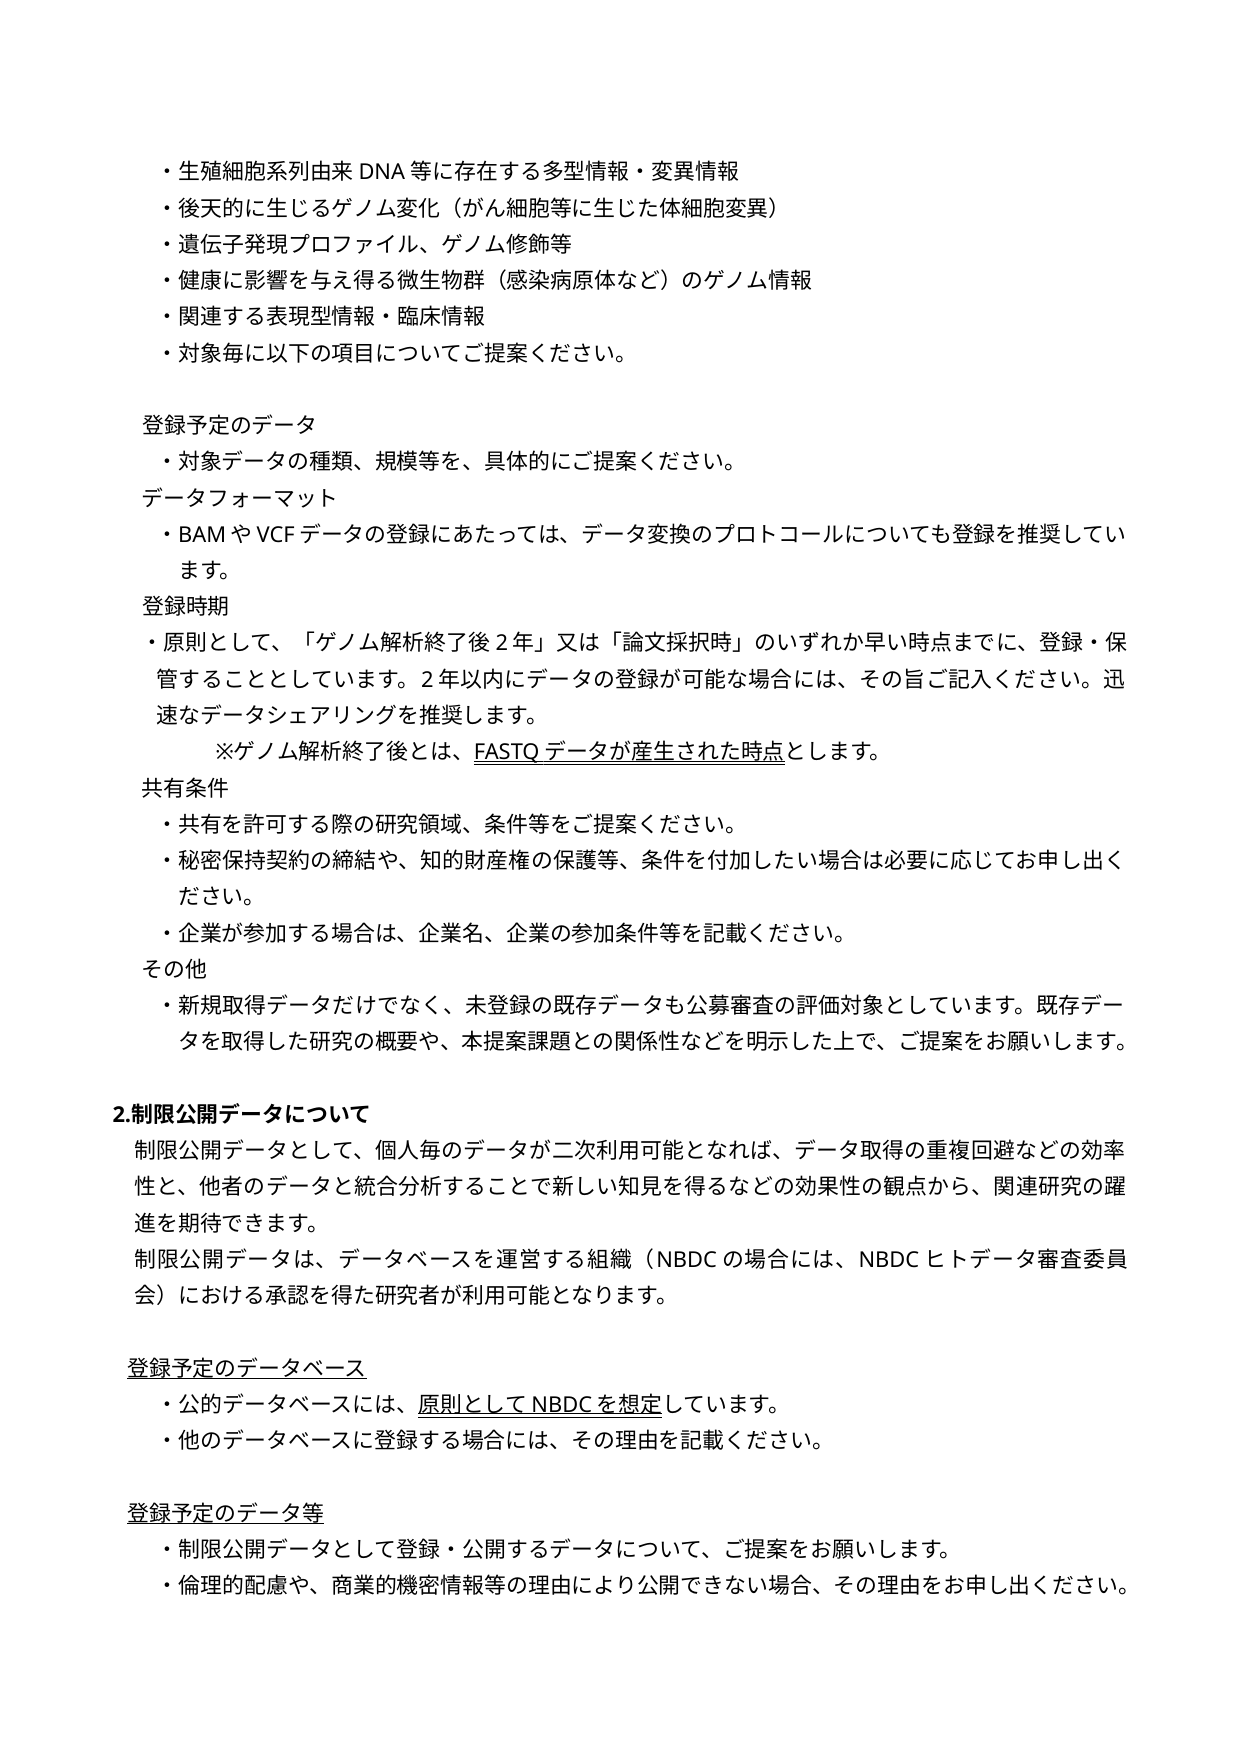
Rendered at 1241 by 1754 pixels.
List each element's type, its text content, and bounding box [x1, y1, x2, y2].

text ・制限公開データとして登録・公開するデータについて、ご提案をお願いします。 [157, 1529, 1128, 1566]
text ・秘密保持契約の締結や、知的財産権の保護等、条件を付加したい場合は必要に応じてお申し出ください。 [156, 841, 1128, 913]
text ※ゲノム解析終了後とは、FASTQデータが産生された時点とします。 [215, 732, 1128, 768]
text ・新規取得データだけでなく、未登録の既存データも公募審査の評価対象としています。既存データを取得した研究の概要や、本提案課題との関係性などを明示した上で、ご提案をお願いします。 [156, 986, 1128, 1058]
text ・他のデータベースに登録する場合には、その理由を記載ください。 [157, 1421, 1128, 1457]
text ・遺伝子発現プロファイル、ゲノム修飾等 [157, 224, 1128, 261]
text 共有条件 [142, 768, 1128, 804]
text 2.制限公開データについて [112, 1094, 1128, 1131]
text ・対象毎に以下の項目についてご提案ください。 [157, 333, 1128, 369]
text ・対象データの種類、規模等を、具体的にご提案ください。 [112, 442, 1128, 478]
text その他 [142, 949, 1128, 986]
text ・関連する表現型情報・臨床情報 [157, 297, 1128, 333]
text ・生殖細胞系列由来 DNA 等に存在する多型情報・変異情報 [157, 152, 1128, 188]
text 制限公開データは、データベースを運営する組織（NBDCの場合には、NBDCヒトデータ審査委員会）における承認を得た研究者が利用可能となります。 [134, 1239, 1128, 1312]
text 登録予定のデータベース [127, 1348, 1128, 1384]
text 登録予定のデータ [142, 406, 1128, 442]
text ・倫理的配慮や、商業的機密情報等の理由により公開できない場合、その理由をお申し出ください。 [157, 1566, 1128, 1602]
text 制限公開データとして、個人毎のデータが二次利用可能となれば、データ取得の重複回避などの効率性と、他者のデータと統合分析することで新しい知見を得るなどの効果性の観点から、関連研究の躍進を期待できます。 [134, 1131, 1128, 1239]
text 登録予定のデータ等 [127, 1493, 1128, 1529]
text ・企業が参加する場合は、企業名、企業の参加条件等を記載ください。 [112, 913, 1128, 949]
text ・健康に影響を与え得る微生物群（感染病原体など）のゲノム情報 [157, 261, 1128, 297]
text ・共有を許可する際の研究領域、条件等をご提案ください。 [112, 804, 1128, 841]
text データフォーマット [142, 478, 1128, 514]
text ・原則として、「ゲノム解析終了後2年」又は「論文採択時」のいずれか早い時点までに、登録・保管することとしています。2年以内にデータの登録が可能な場合には、その旨ご記入ください。迅速なデータシェアリングを推奨します。 [141, 623, 1128, 732]
text ・後天的に生じるゲノム変化（がん細胞等に生じた体細胞変異） [157, 188, 1128, 224]
text ・BAMやVCFデータの登録にあたっては、データ変換のプロトコールについても登録を推奨しています。 [156, 514, 1128, 587]
text ・公的データベースには、原則としてNBDCを想定しています。 [157, 1384, 1128, 1421]
text 登録時期 [142, 587, 1128, 623]
